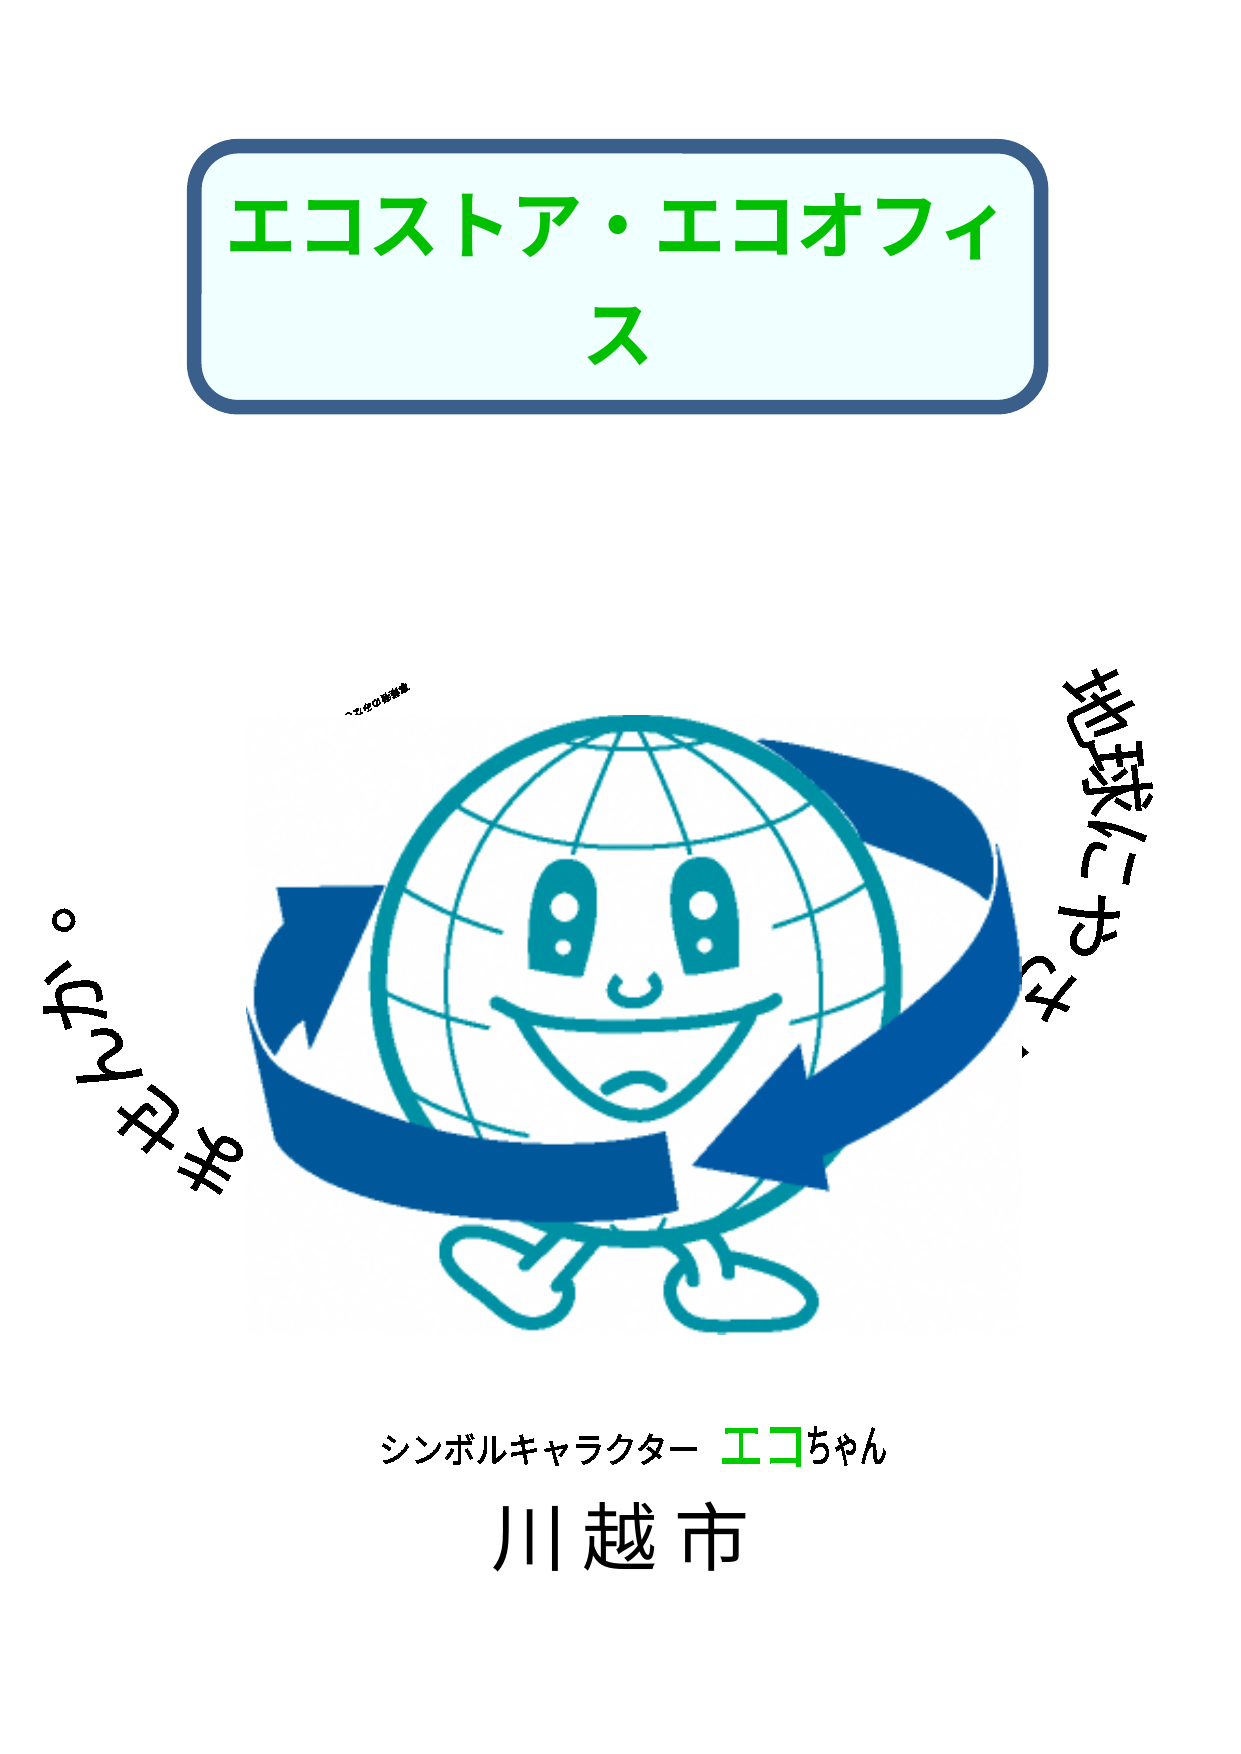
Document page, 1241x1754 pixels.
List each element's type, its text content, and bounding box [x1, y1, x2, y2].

text 川 越 市 [106, 1477, 1134, 1589]
picture [246, 715, 1022, 1335]
